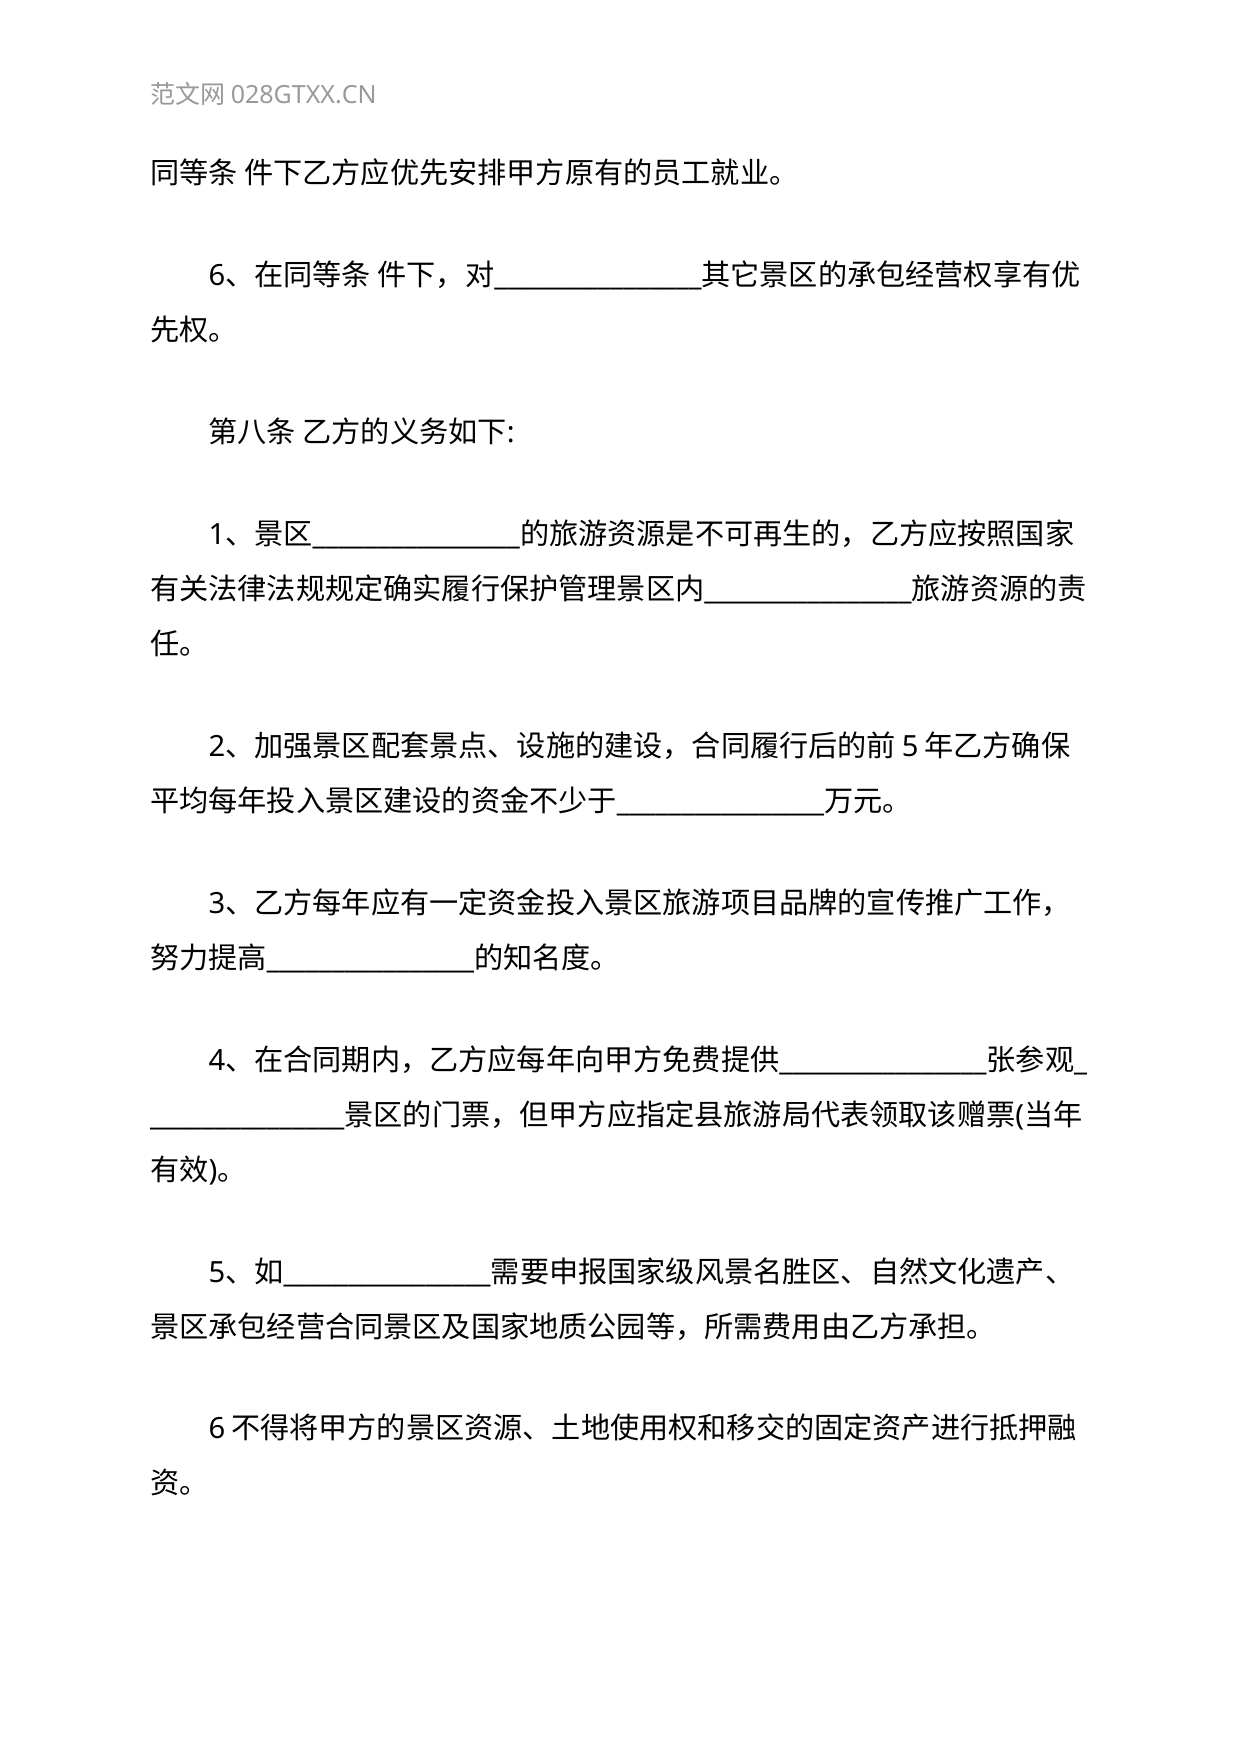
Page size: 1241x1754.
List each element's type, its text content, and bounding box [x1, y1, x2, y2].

text 第八条 乙方的义务如下: [150, 408, 1090, 451]
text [150, 150, 1090, 192]
text 4、在合同期内，乙方应每年向甲方免费提供________________张参观________________景区的门票，但甲方应指定县旅游局代表领取该赠票(当年有效)。 [150, 1036, 1090, 1189]
text 5、如________________需要申报国家级风景名胜区、自然文化遗产、景区承包经营合同景区及国家地质公园等，所需费用由乙方承担。 [150, 1248, 1090, 1346]
text 6不得将甲方的景区资源、土地使用权和移交的固定资产进行抵押融资。 [150, 1405, 1090, 1502]
text 2、加强景区配套景点、设施的建设，合同履行后的前5年乙方确保平均每年投入景区建设的资金不少于________________万元。 [150, 722, 1090, 820]
text 6、在同等条 件下，对________________其它景区的承包经营权享有优先权。 [150, 252, 1090, 349]
text 3、乙方每年应有一定资金投入景区旅游项目品牌的宣传推广工作，努力提高________________的知名度。 [150, 879, 1090, 977]
text 1、景区________________的旅游资源是不可再生的，乙方应按照国家有关法律法规规定确实履行保护管理景区内________________旅游资源的责任。 [150, 511, 1090, 663]
